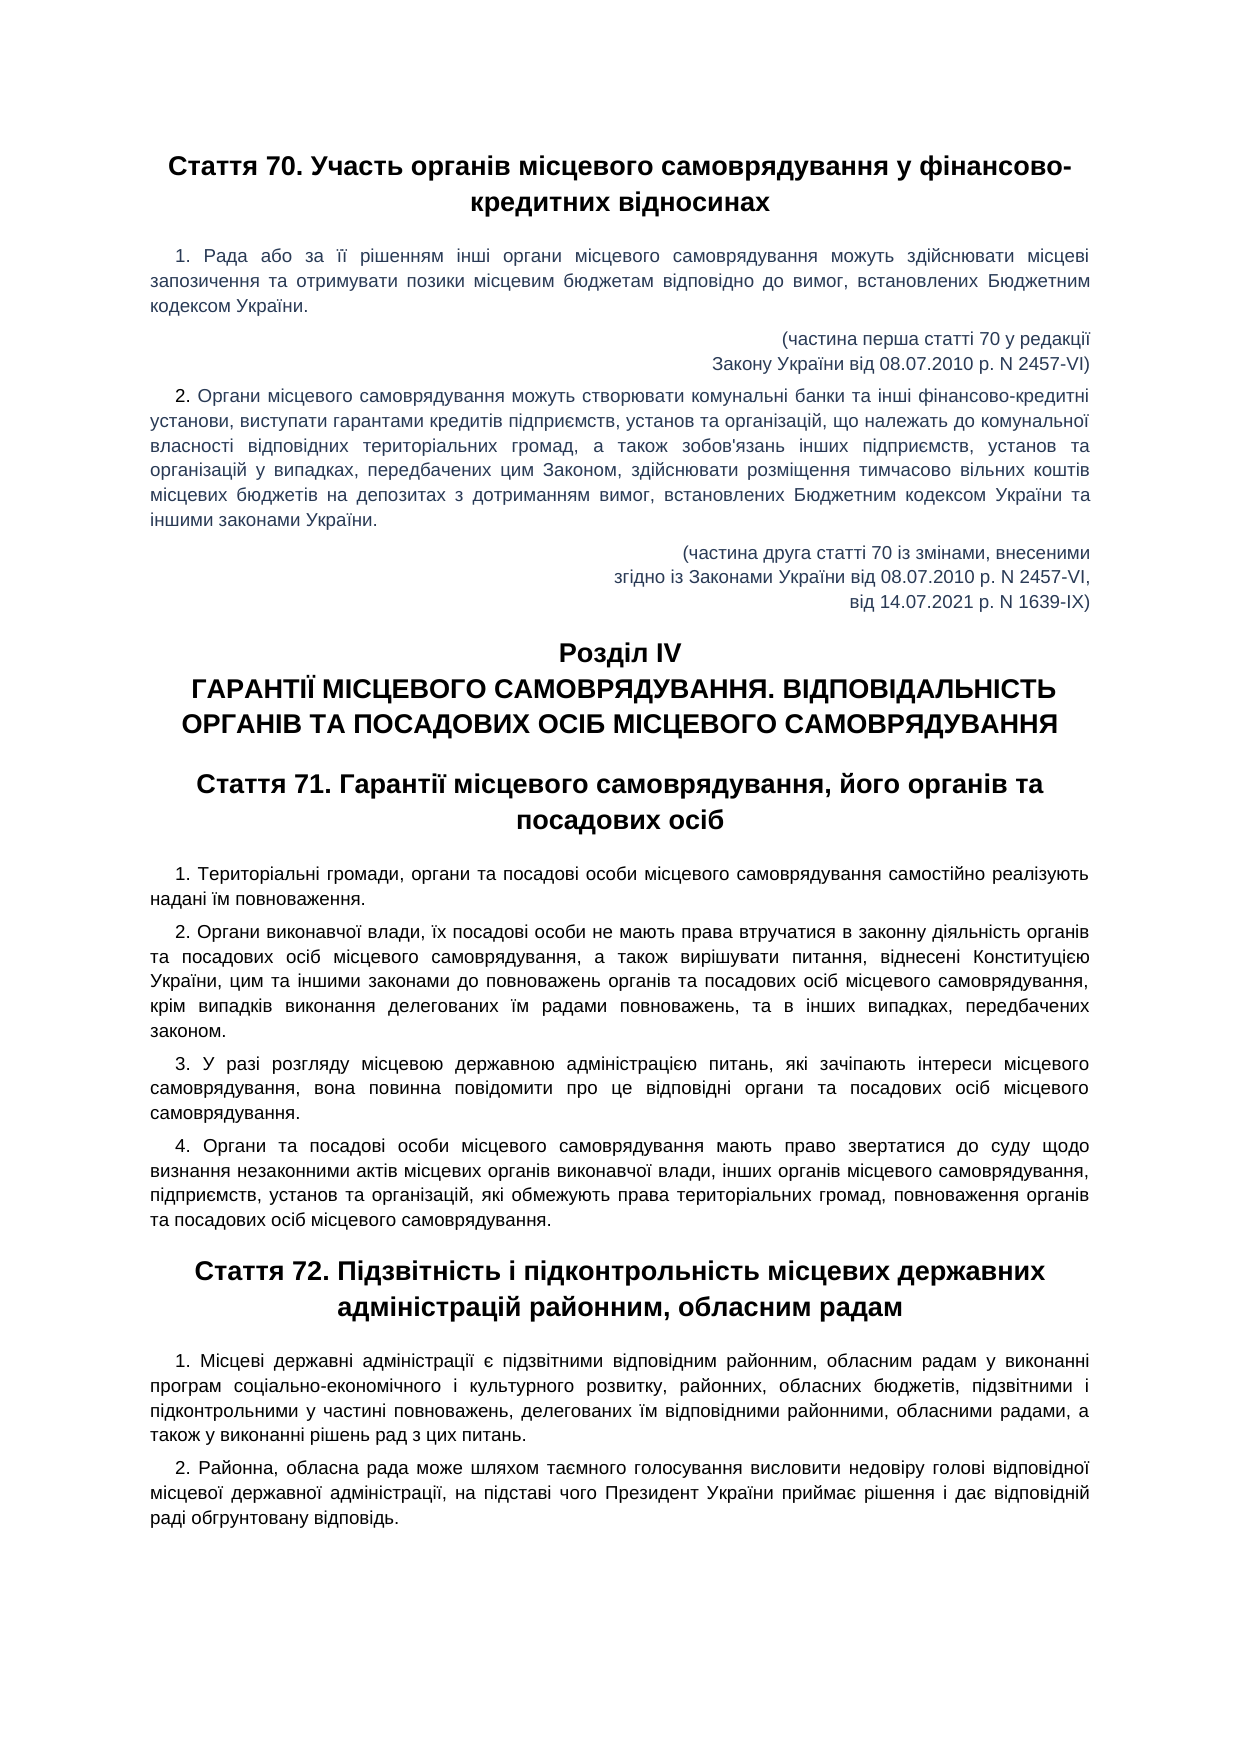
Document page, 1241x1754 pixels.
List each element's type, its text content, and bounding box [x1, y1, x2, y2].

text 1. Місцеві державні адміністрації є підзвітними відповідним районним, обласним радам у виконанні програм соціально-економічного і культурного розвитку, районних, обласних бюджетів, підзвітними і підконтрольними у частині повноважень, делегованих їм відповідними районними, обласними радами, а також у виконанні рішень рад з цих питань. [150, 1350, 1090, 1446]
text 2. Органи виконавчої влади, їх посадові особи не мають права втручатися в законну діяльність органів та посадових осіб місцевого самоврядування, а також вирішувати питання, віднесені Конституцією України, цим та іншими законами до повноважень органів та посадових осіб місцевого самоврядування, крім випадків виконання делегованих їм радами повноважень, та в інших випадках, передбачених законом. [150, 921, 1090, 1041]
text 1. Рада або за її рішенням інші органи місцевого самоврядування можуть здійснювати місцеві запозичення та отримувати позики місцевим бюджетам відповідно до вимог, встановлених Бюджетним кодексом України. [150, 245, 1090, 316]
text 2. Районна, обласна рада може шляхом таємного голосування висловити недовіру голові відповідної місцевої державної адміністрації, на підставі чого Президент України приймає рішення і дає відповідній раді обгрунтовану відповідь. [150, 1457, 1090, 1528]
text (частина перша статті 70 у редакції Закону України від 08.07.2010 р. N 2457-VI) [150, 327, 1090, 374]
text 4. Органи та посадові особи місцевого самоврядування мають право звертатися до суду щодо визнання незаконними актів місцевих органів виконавчої влади, інших органів місцевого самоврядування, підприємств, установ та організацій, які обмежують права територіальних громад, повноваження органів та посадових осіб місцевого самоврядування. [150, 1134, 1090, 1231]
text (частина друга статті 70 із змінами, внесеними згідно із Законами України від 08.07.2010 р. N 2457-VI, від 14.07.2021 р. N 1639-IX) [150, 541, 1090, 613]
subtitle Розділ IV ГАРАНТІЇ МІСЦЕВОГО САМОВРЯДУВАННЯ. ВІДПОВІДАЛЬНІСТЬ ОРГАНІВ ТА ПОСАДОВИХ ОСІБ МІСЦЕВОГО САМОВРЯДУВАННЯ [150, 637, 1090, 740]
text 3. У разі розгляду місцевою державною адміністрацією питань, які зачіпають інтереси місцевого самоврядування, вона повинна повідомити про це відповідні органи та посадових осіб місцевого самоврядування. [150, 1052, 1090, 1123]
text 1. Територіальні громади, органи та посадові особи місцевого самоврядування самостійно реалізують надані їм повноваження. [150, 863, 1090, 909]
subtitle Стаття 72. Підзвітність і підконтрольність місцевих державних адміністрацій районним, обласним радам [150, 1254, 1090, 1322]
subtitle Стаття 70. Участь органів місцевого самоврядування у фінансово-кредитних відносинах [150, 150, 1090, 217]
text 2. Органи місцевого самоврядування можуть створювати комунальні банки та інші фінансово-кредитні установи, виступати гарантами кредитів підприємств, установ та організацій, що належать до комунальної власності відповідних територіальних громад, а також зобов'язань інших підприємств, установ та організацій у випадках, передбачених цим Законом, здійснювати розміщення тимчасово вільних коштів місцевих бюджетів на депозитах з дотриманням вимог, встановлених Бюджетним кодексом України та іншими законами України. [150, 385, 1090, 530]
subtitle Стаття 71. Гарантії місцевого самоврядування, його органів та посадових осіб [150, 768, 1090, 835]
